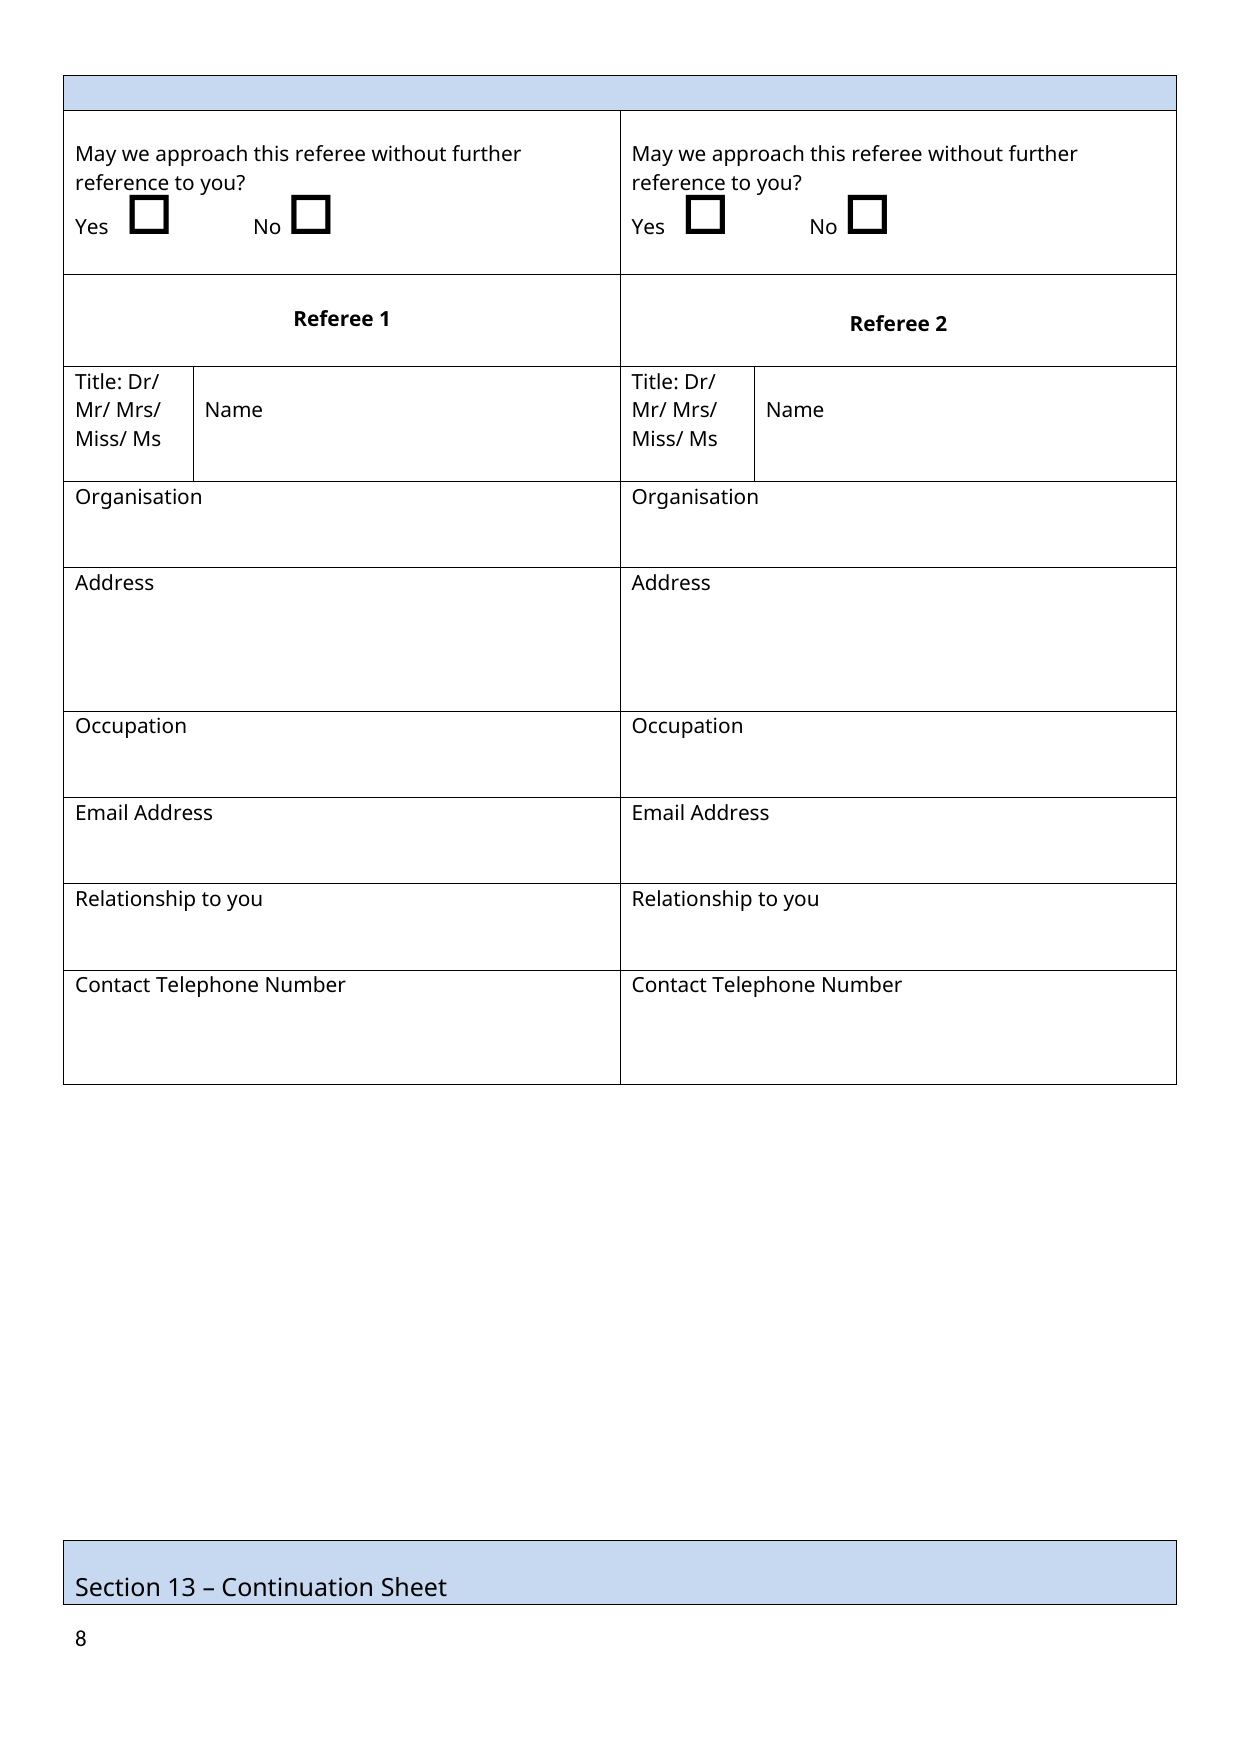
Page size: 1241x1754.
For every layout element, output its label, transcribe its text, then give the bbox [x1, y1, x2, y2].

table_cell May we approach this referee without further reference to you? Yes No [64, 111, 620, 274]
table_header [64, 76, 1176, 110]
table_cell Contact Telephone Number [621, 971, 1176, 1084]
table_cell Relationship to you [621, 884, 1176, 969]
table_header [64, 1541, 1176, 1604]
table_cell Address [64, 568, 620, 711]
table_cell Name [755, 367, 1176, 481]
table_cell Referee 2 [621, 275, 1176, 366]
table_cell Organisation [64, 482, 620, 567]
table_cell Name [194, 367, 620, 481]
table_cell Referee 1 [64, 275, 620, 366]
table_cell Email Address [64, 798, 620, 883]
table_cell Contact Telephone Number [64, 971, 620, 1084]
table_cell Organisation [621, 482, 1176, 567]
table_cell Email Address [621, 798, 1176, 883]
table_cell Occupation [621, 712, 1176, 797]
table_cell Title: Dr/ Mr/ Mrs/ Miss/ Ms [621, 367, 754, 481]
table_cell Title: Dr/ Mr/ Mrs/ Miss/ Ms [64, 367, 193, 481]
table_cell Relationship to you [64, 884, 620, 969]
table_cell May we approach this referee without further reference to you? Yes No [621, 111, 1176, 274]
table_cell Address [621, 568, 1176, 711]
table_cell Occupation [64, 712, 620, 797]
